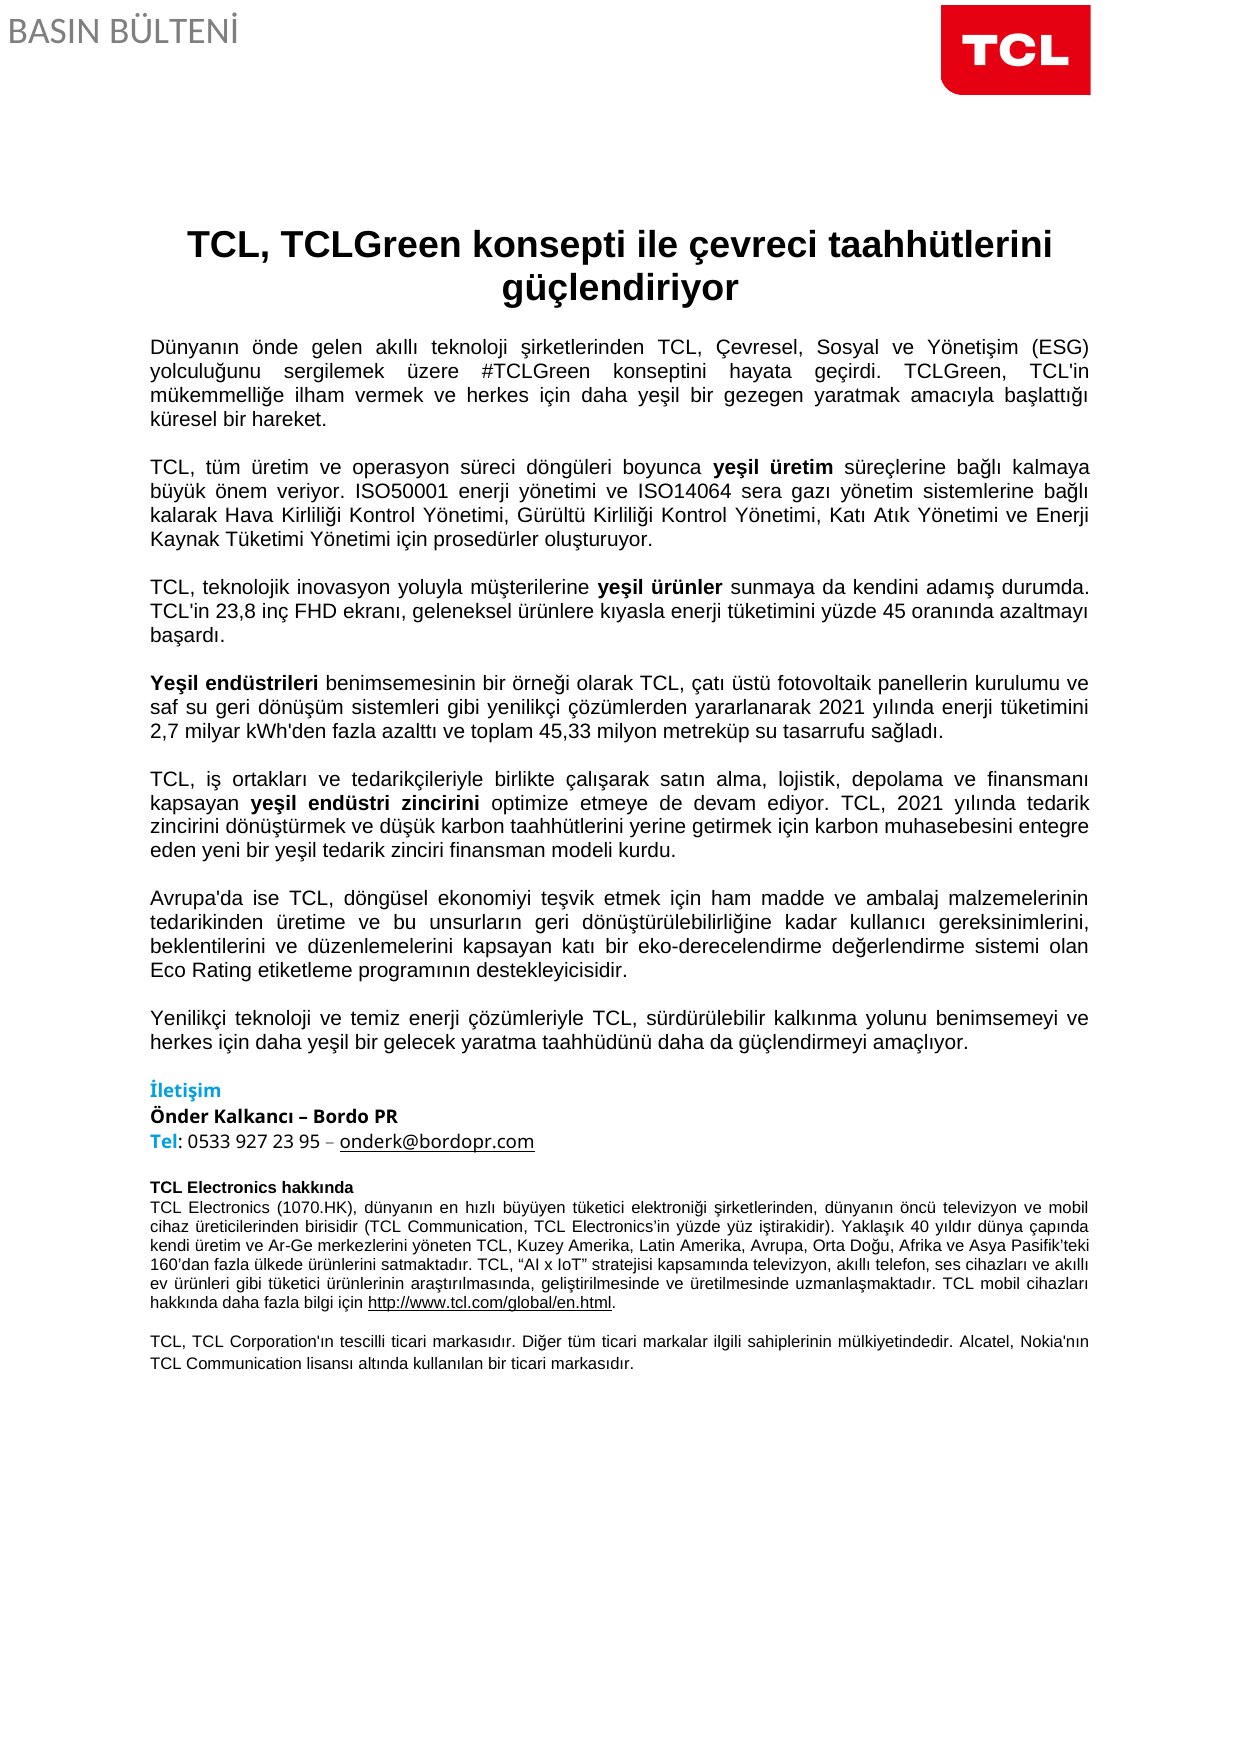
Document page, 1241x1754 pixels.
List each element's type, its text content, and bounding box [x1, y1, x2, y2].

text TCL, tüm üretim ve operasyon süreci döngüleri boyunca yeşil üretim süreçlerine bağlı kalmaya büyük önem veriyor. ISO50001 enerji yönetimi ve ISO14064 sera gazı yönetim sistemlerine bağlı kalarak Hava Kirliliği Kontrol Yönetimi, Gürültü Kirliliği Kontrol Yönetimi, Katı Atık Yönetimi ve Enerji Kaynak Tüketimi Yönetimi için prosedürler oluşturuyor. [150, 455, 1090, 551]
text Yeşil endüstrileri benimsemesinin bir örneği olarak TCL, çatı üstü fotovoltaik panellerin kurulumu ve saf su geri dönüşüm sistemleri gibi yenilikçi çözümlerden yararlanarak 2021 yılında enerji tüketimini 2,7 milyar kWh'den fazla azalttı ve toplam 45,33 milyon metreküp su tasarrufu sağladı. [150, 671, 1090, 742]
text TCL Electronics hakkında [150, 1178, 1090, 1197]
text TCL, TCL Corporation'ın tescilli ticari markasıdır. Diğer tüm ticari markalar ilgili sahiplerinin mülkiyetindedir. Alcatel, Nokia'nın TCL Communication lisansı altında kullanılan bir ticari markasıdır. [150, 1332, 1090, 1373]
text TCL, teknolojik inovasyon yoluyla müşterilerine yeşil ürünler sunmaya da kendini adamış durumda. TCL'in 23,8 inç FHD ekranı, geleneksel ürünlere kıyasla enerji tüketimini yüzde 45 oranında azaltmayı başardı. [150, 575, 1090, 647]
text Tel: 0533 927 23 95 – onderk@bordopr.com [150, 1129, 1090, 1154]
text Önder Kalkancı – Bordo PR [150, 1103, 1090, 1129]
text TCL, TCLGreen konsepti ile çevreci taahhütlerini güçlendiriyor [150, 222, 1090, 309]
text İletişim [150, 1078, 1090, 1103]
text Yenilikçi teknoloji ve temiz enerji çözümleriyle TCL, sürdürülebilir kalkınma yolunu benimsemeyi ve herkes için daha yeşil bir gelecek yaratma taahhüdünü daha da güçlendirmeyi amaçlıyor. [150, 1006, 1090, 1054]
text TCL Electronics (1070.HK), dünyanın en hızlı büyüyen tüketici elektroniği şirketlerinden, dünyanın öncü televizyon ve mobil cihaz üreticilerinden birisidir (TCL Communication, TCL Electronics’in yüzde yüz iştirakidir). Yaklaşık 40 yıldır dünya çapında kendi üretim ve Ar-Ge merkezlerini yöneten TCL, Kuzey Amerika, Latin Amerika, Avrupa, Orta Doğu, Afrika ve Asya Pasifik’teki 160’dan fazla ülkede ürünlerini satmaktadır. TCL, “AI x IoT” stratejisi kapsamında televizyon, akıllı telefon, ses cihazları ve akıllı ev ürünleri gibi tüketici ürünlerinin araştırılmasında, geliştirilmesinde ve üretilmesinde uzmanlaşmaktadır. TCL mobil cihazları hakkında daha fazla bilgi için http://www.tcl.com/global/en.html. [150, 1197, 1090, 1312]
text Dünyanın önde gelen akıllı teknoloji şirketlerinden TCL, Çevresel, Sosyal ve Yönetişim (ESG) yolculuğunu sergilemek üzere #TCLGreen konseptini hayata geçirdi. TCLGreen, TCL'in mükemmelliğe ilham vermek ve herkes için daha yeşil bir gezegen yaratmak amacıyla başlattığı küresel bir hareket. [150, 335, 1090, 431]
text Avrupa'da ise TCL, döngüsel ekonomiyi teşvik etmek için ham madde ve ambalaj malzemelerinin tedarikinden üretime ve bu unsurların geri dönüştürülebilirliğine kadar kullanıcı gereksinimlerini, beklentilerini ve düzenlemelerini kapsayan katı bir eko-derecelendirme değerlendirme sistemi olan Eco Rating etiketleme programının destekleyicisidir. [150, 886, 1090, 982]
picture [941, 5, 1091, 95]
text TCL, iş ortakları ve tedarikçileriyle birlikte çalışarak satın alma, lojistik, depolama ve finansmanı kapsayan yeşil endüstri zincirini optimize etmeye de devam ediyor. TCL, 2021 yılında tedarik zincirini dönüştürmek ve düşük karbon taahhütlerini yerine getirmek için karbon muhasebesini entegre eden yeni bir yeşil tedarik zinciri finansman modeli kurdu. [150, 766, 1090, 862]
